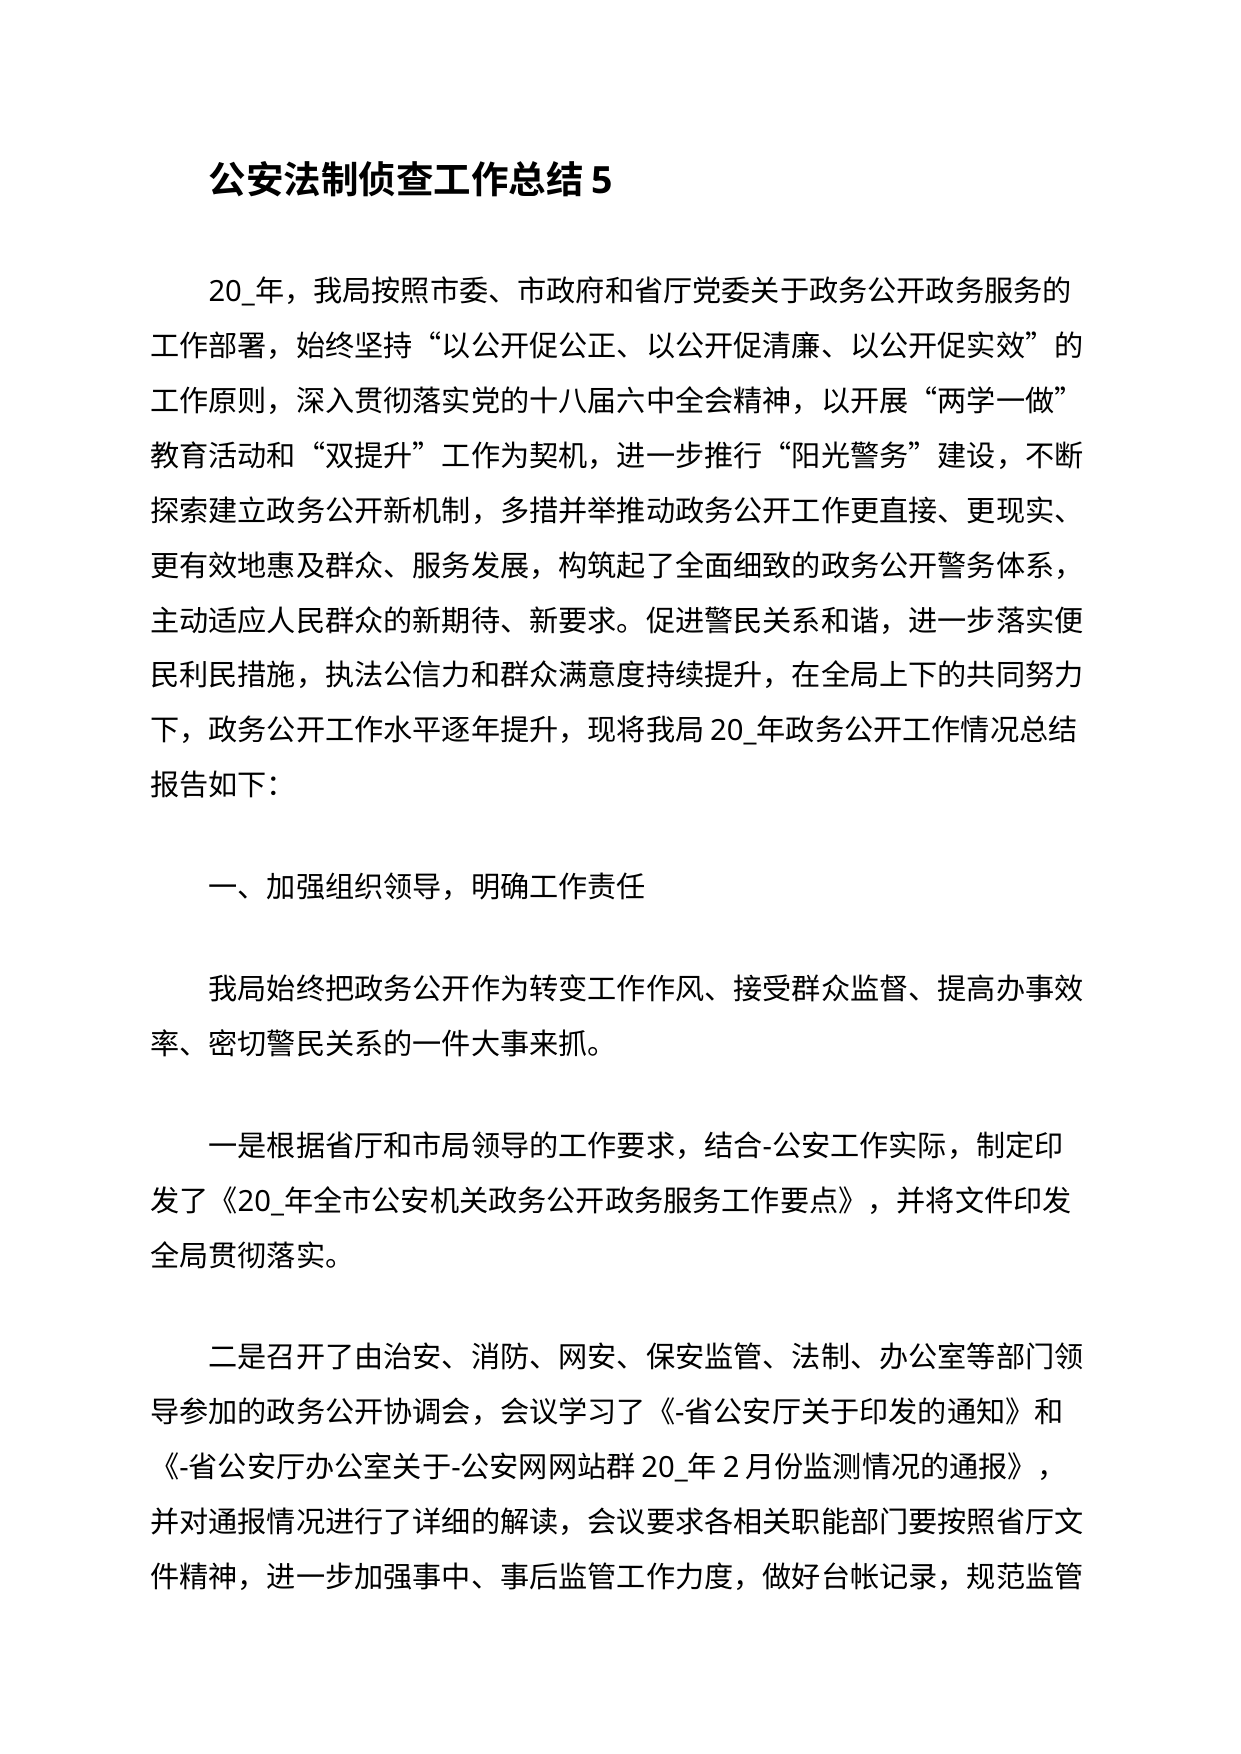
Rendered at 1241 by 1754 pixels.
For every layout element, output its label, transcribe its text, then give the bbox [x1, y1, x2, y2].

text 一是根据省厅和市局领导的工作要求，结合-公安工作实际，制定印发了《20_年全市公安机关政务公开政务服务工作要点》，并将文件印发全局贯彻落实。 [150, 1122, 1090, 1274]
text 一、加强组织领导，明确工作责任 [150, 864, 1090, 906]
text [150, 1334, 1090, 1596]
text 20_年，我局按照市委、市政府和省厅党委关于政务公开政务服务的工作部署，始终坚持“以公开促公正、以公开促清廉、以公开促实效”的工作原则，深入贯彻落实党的十八届六中全会精神，以开展“两学一做”教育活动和“双提升”工作为契机，进一步推行“阳光警务”建设，不断探索建立政务公开新机制，多措并举推动政务公开工作更直接、更现实、更有效地惠及群众、服务发展，构筑起了全面细致的政务公开警务体系，主动适应人民群众的新期待、新要求。促进警民关系和谐，进一步落实便民利民措施，执法公信力和群众满意度持续提升，在全局上下的共同努力下，政务公开工作水平逐年提升，现将我局20_年政务公开工作情况总结报告如下： [150, 268, 1090, 804]
text 我局始终把政务公开作为转变工作作风、接受群众监督、提高办事效率、密切警民关系的一件大事来抓。 [150, 965, 1090, 1063]
text 公安法制侦查工作总结5 [150, 150, 1090, 204]
